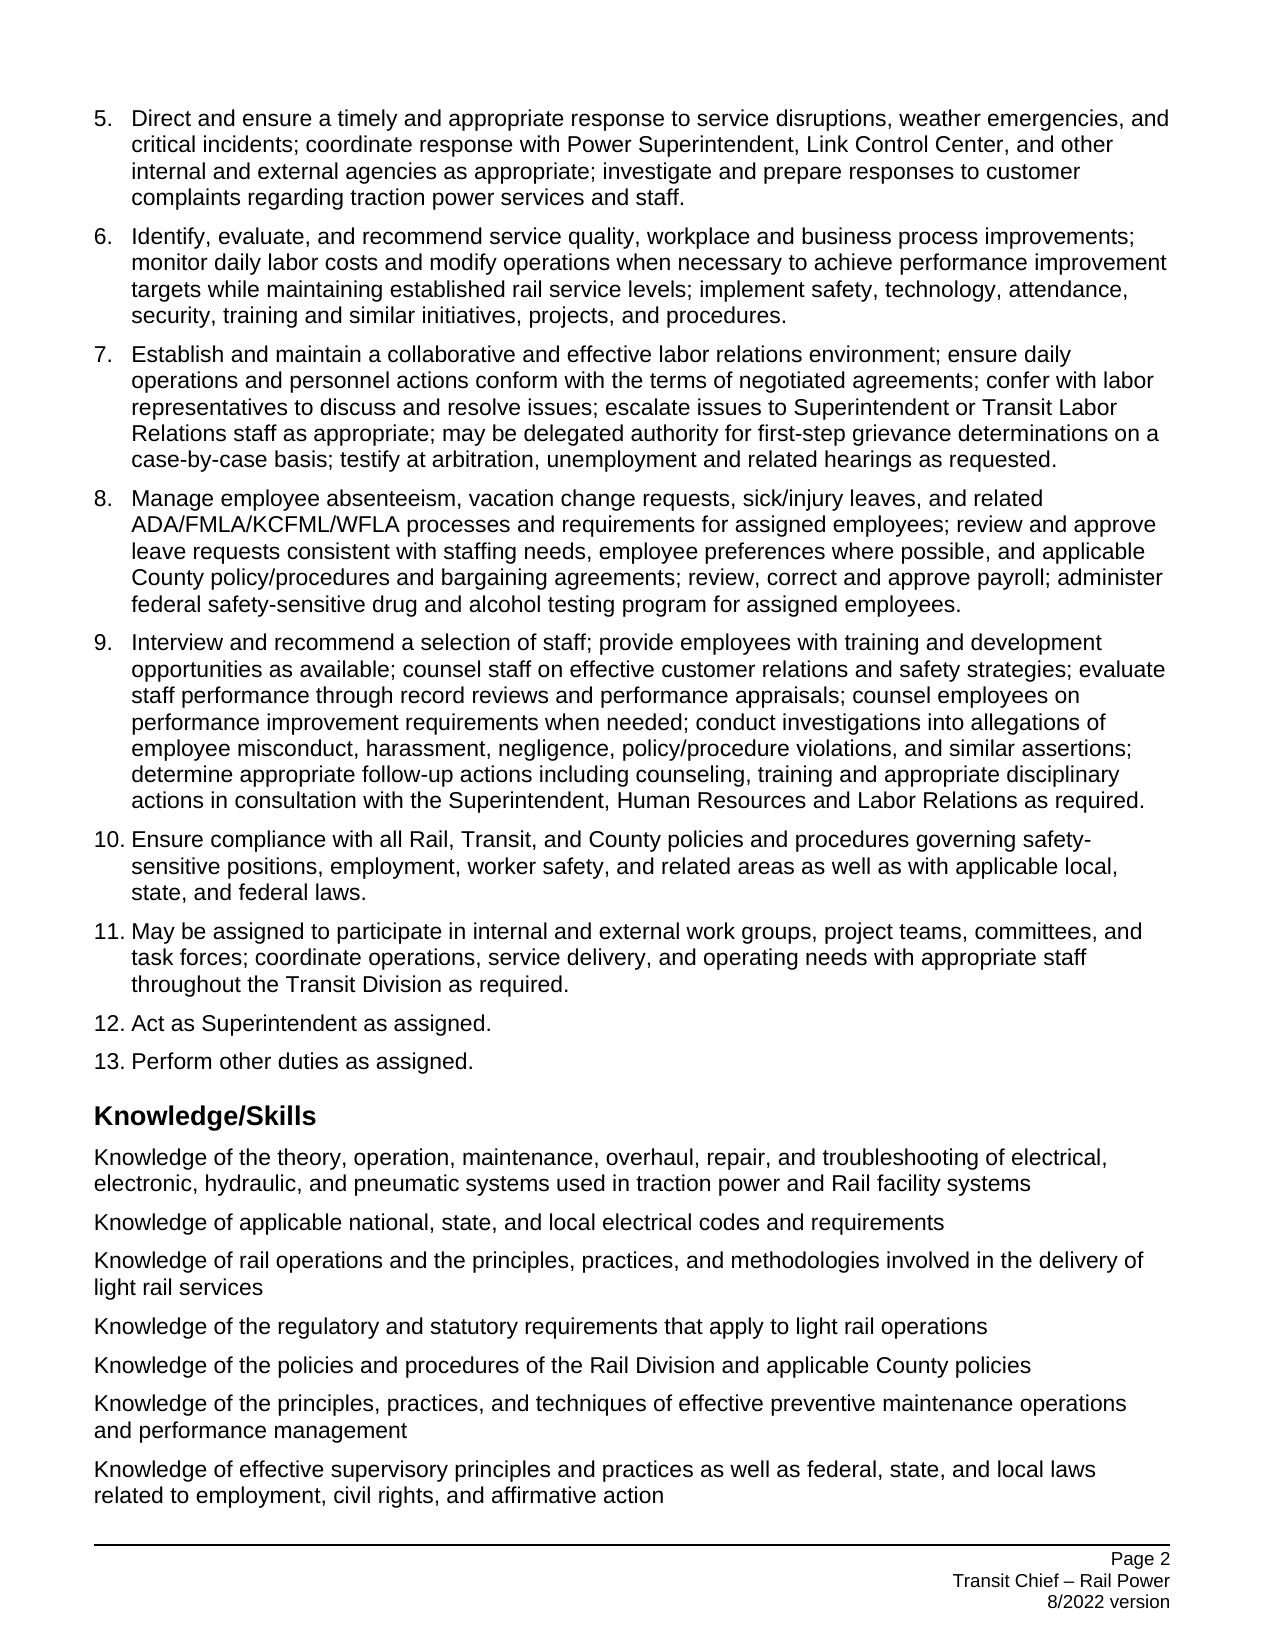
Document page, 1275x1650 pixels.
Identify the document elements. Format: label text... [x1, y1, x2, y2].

text Knowledge/Skills [94, 1100, 1170, 1131]
list May be assigned to participate in internal and external work groups, project teams, committees, and task forces; coordinate operations, service delivery, and operating needs with appropriate staff throughout the Transit Division as required. [94, 918, 1170, 997]
text Knowledge of the policies and procedures of the Rail Division and applicable County policies [94, 1352, 1170, 1378]
text Knowledge of rail operations and the principles, practices, and methodologies involved in the delivery of light rail services [94, 1247, 1170, 1300]
list Interview and recommend a selection of staff; provide employees with training and development opportunities as available; counsel staff on effective customer relations and safety strategies; evaluate staff performance through record reviews and performance appraisals; counsel employees on performance improvement requirements when needed; conduct investigations into allegations of employee misconduct, harassment, negligence, policy/procedure violations, and similar assertions; determine appropriate follow-up actions including counseling, training and appropriate disciplinary actions in consultation with the Superintendent, Human Resources and Labor Relations as required. [94, 629, 1170, 814]
text Knowledge of the regulatory and statutory requirements that apply to light rail operations [94, 1313, 1170, 1339]
text Knowledge of effective supervisory principles and practices as well as federal, state, and local laws related to employment, civil rights, and affirmative action [94, 1456, 1170, 1508]
text Knowledge of the principles, practices, and techniques of effective preventive maintenance operations and performance management [94, 1390, 1170, 1443]
list Establish and maintain a collaborative and effective labor relations environment; ensure daily operations and personnel actions conform with the terms of negotiated agreements; confer with labor representatives to discuss and resolve issues; escalate issues to Superintendent or Transit Labor Relations staff as appropriate; may be delegated authority for first-step grievance determinations on a case-by-case basis; testify at arbitration, unemployment and related hearings as requested. [94, 341, 1170, 473]
text Knowledge of applicable national, state, and local electrical codes and requirements [94, 1209, 1170, 1235]
list Identify, evaluate, and recommend service quality, workplace and business process improvements; monitor daily labor costs and modify operations when necessary to achieve performance improvement targets while maintaining established rail service levels; implement safety, technology, attendance, security, training and similar initiatives, projects, and procedures. [94, 223, 1170, 328]
list Act as Superintendent as assigned. [94, 1009, 1170, 1036]
list Manage employee absenteeism, vacation change requests, sick/injury leaves, and related ADA/FMLA/KCFML/WFLA processes and requirements for assigned employees; review and approve leave requests consistent with staffing needs, employee preferences where possible, and applicable County policy/procedures and bargaining agreements; review, correct and approve payroll; administer federal safety-sensitive drug and alcohol testing program for assigned employees. [94, 485, 1170, 617]
list Perform other duties as assigned. [94, 1048, 1170, 1075]
list Direct and ensure a timely and appropriate response to service disruptions, weather emergencies, and critical incidents; coordinate response with Power Superintendent, Link Control Center, and other internal and external agencies as appropriate; investigate and prepare responses to customer complaints regarding traction power services and staff. [94, 105, 1170, 210]
list Ensure compliance with all Rail, Transit, and County policies and procedures governing safety-sensitive positions, employment, worker safety, and related areas as well as with applicable local, state, and federal laws. [94, 826, 1170, 905]
text Knowledge of the theory, operation, maintenance, overhaul, repair, and troubleshooting of electrical, electronic, hydraulic, and pneumatic systems used in traction power and Rail facility systems [94, 1143, 1170, 1196]
